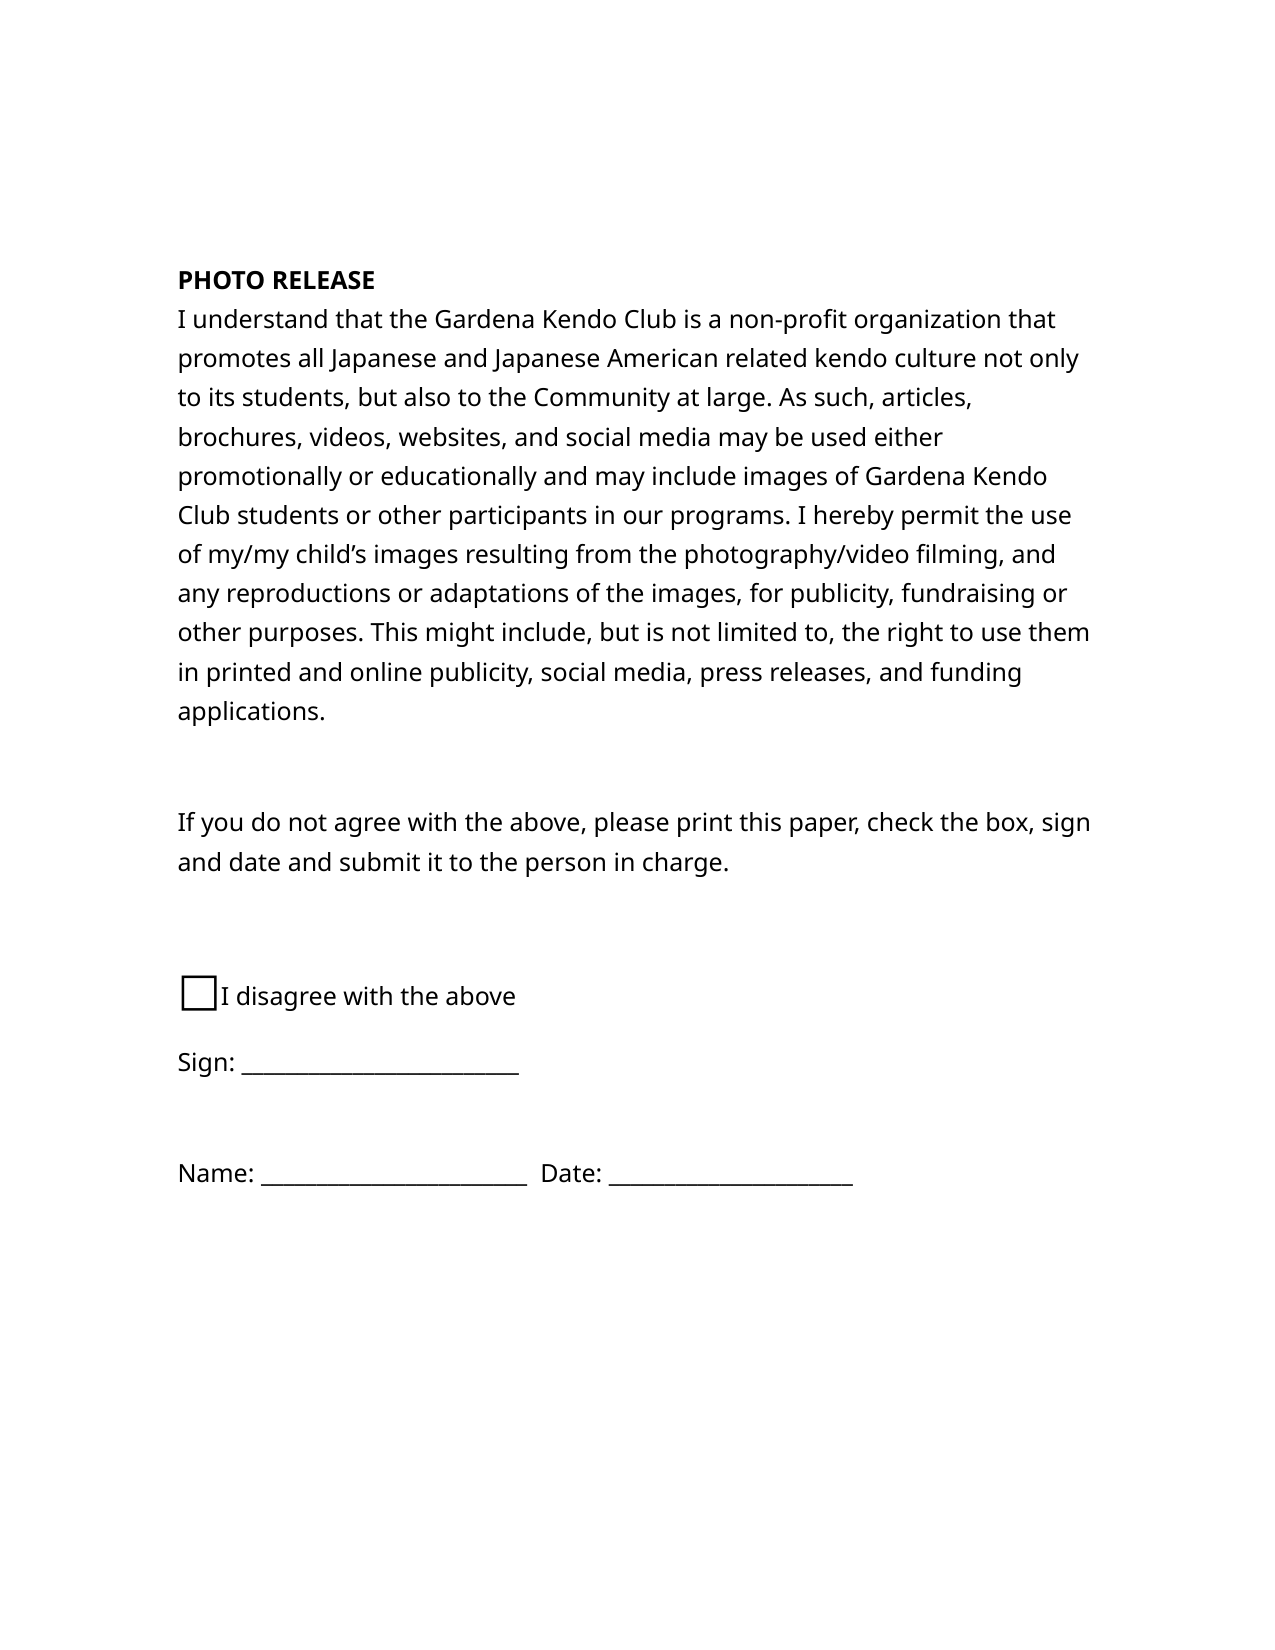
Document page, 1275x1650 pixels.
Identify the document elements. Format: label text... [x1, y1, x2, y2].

text Name: ________________________ Date: ______________________ [177, 1156, 1098, 1190]
text □I disagree with the above [177, 956, 1098, 1018]
text PHOTO RELEASE I understand that the Gardena Kendo Club is a non-profit organization that promotes all Japanese and Japanese American related kendo culture not only to its students, but also to the Community at large. As such, articles, brochures, videos, websites, and social media may be used either promotionally or educationally and may include images of Gardena Kendo Club students or other participants in our programs. I hereby permit the use of my/my child’s images resulting from the photography/video filming, and any reproductions or adaptations of the images, for publicity, fundraising or other purposes. This might include, but is not limited to, the right to use them in printed and online publicity, social media, press releases, and funding applications. [177, 263, 1098, 727]
text If you do not agree with the above, please print this paper, check the box, sign and date and submit it to the person in charge. [177, 805, 1098, 878]
text Sign: _________________________ [177, 1044, 1098, 1078]
